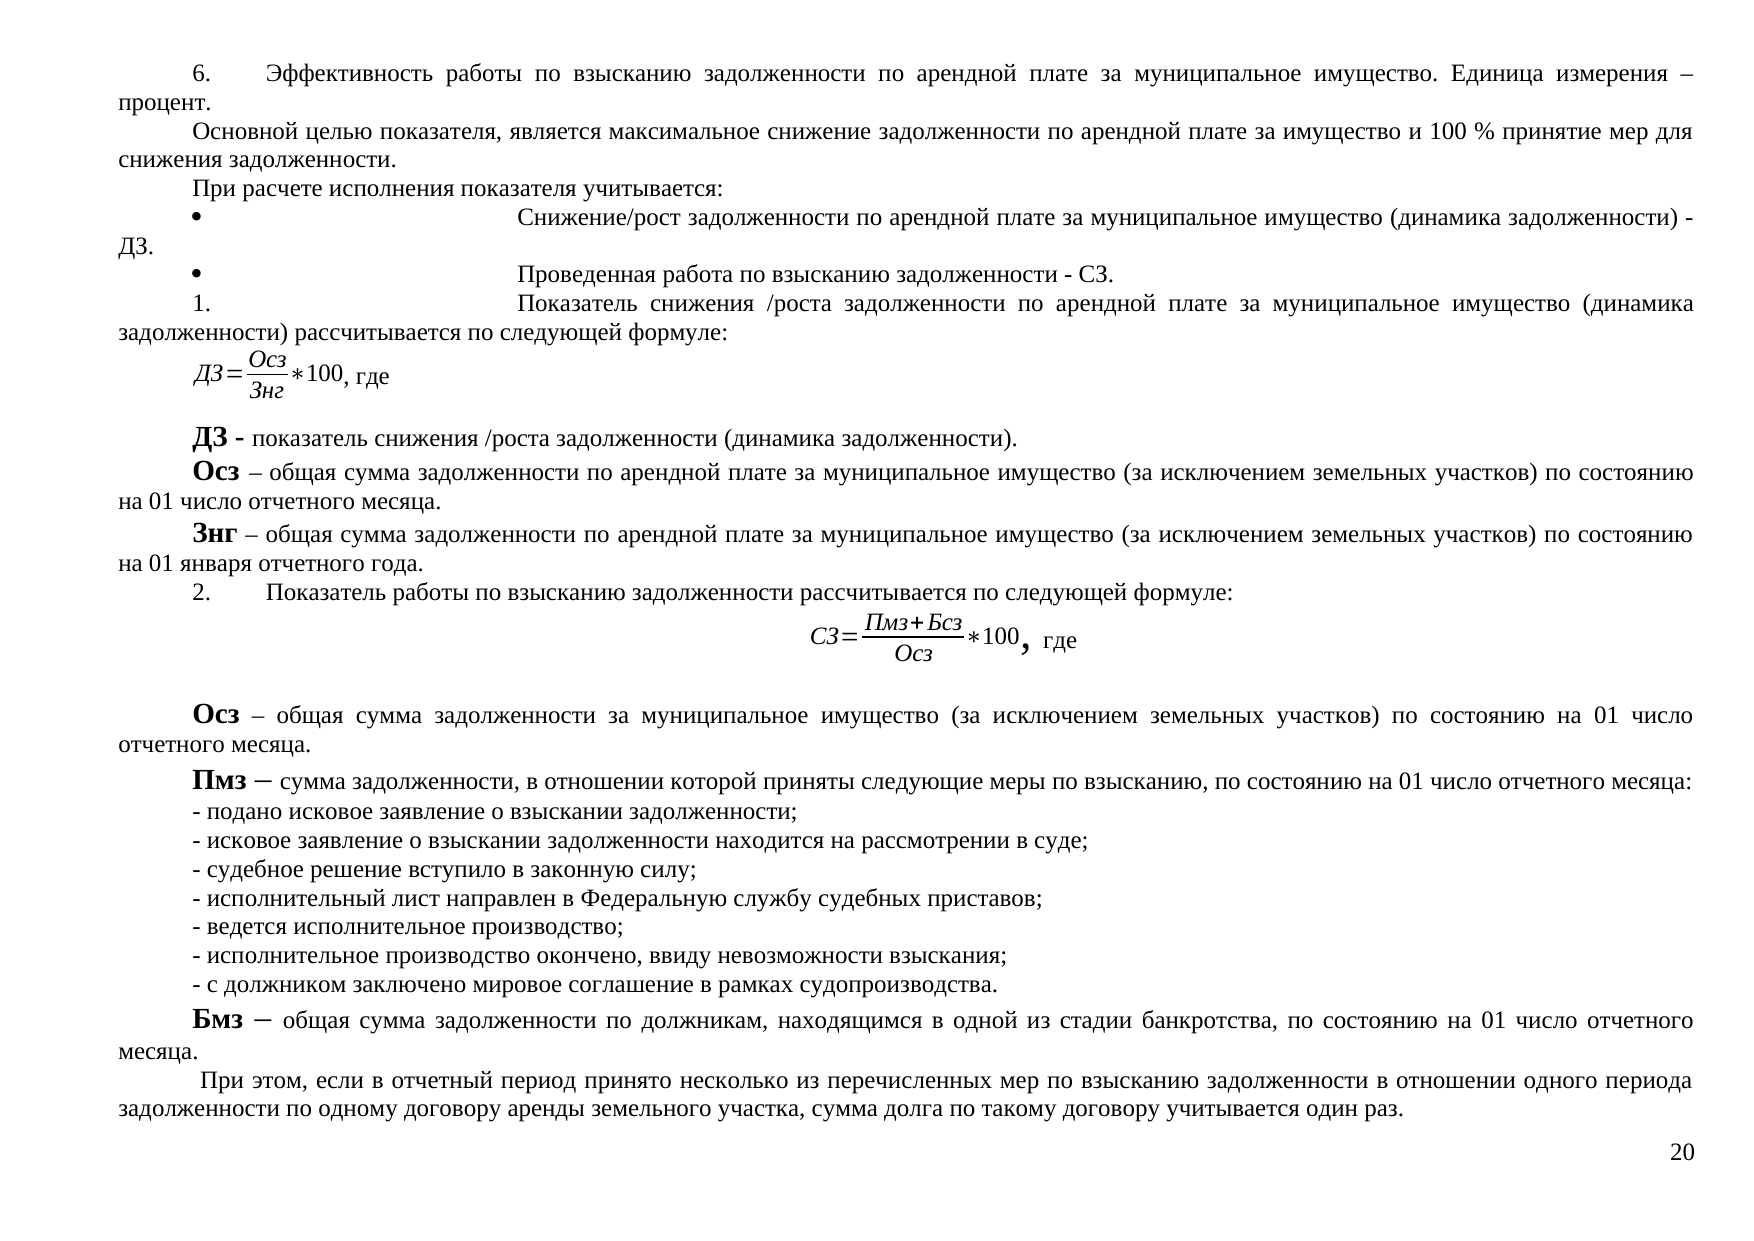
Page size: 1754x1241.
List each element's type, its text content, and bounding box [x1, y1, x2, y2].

list - ведется исполнительное производство; [118, 911, 1695, 940]
list Показатель работы по взысканию задолженности рассчитывается по следующей формуле: [118, 577, 1695, 606]
list - подано исковое заявление о взыскании задолженности; [118, 796, 1695, 825]
list Показатель снижения /роста задолженности по арендной плате за муниципальное имущество (динамика задолженности) рассчитывается по следующей формуле: [118, 288, 1695, 346]
text При этом, если в отчетный период принято несколько из перечисленных мер по взысканию задолженности в отношении одного периода задолженности по одному договору аренды земельного участка, сумма долга по такому договору учитывается один раз. [118, 1065, 1695, 1122]
list - исполнительный лист направлен в Федеральную службу судебных приставов; [118, 883, 1695, 911]
list Эффективность работы по взысканию задолженности по арендной плате за муниципальное имущество. Единица измерения – процент. [118, 58, 1695, 116]
text Знг – общая сумма задолженности по арендной плате за муниципальное имущество (за исключением земельных участков) по состоянию на 01 января отчетного года. [118, 515, 1695, 577]
text При расчете исполнения показателя учитывается: [118, 173, 1695, 202]
text , где [118, 346, 1695, 405]
text Осз – общая сумма задолженности по арендной плате за муниципальное имущество (за исключением земельных участков) по состоянию на 01 число отчетного месяца. [118, 453, 1695, 515]
list , где [118, 606, 1695, 669]
list Пмз – сумма задолженности, в отношении которой приняты следующие меры по взысканию, по состоянию на 01 число отчетного месяца: [118, 758, 1695, 796]
list - с должником заключено мировое соглашение в рамках судопроизводства. [118, 969, 1695, 998]
list - исполнительное производство окончено, ввиду невозможности взыскания; [118, 940, 1695, 969]
list - судебное решение вступило в законную силу; [118, 854, 1695, 883]
list Снижение/рост задолженности по арендной плате за муниципальное имущество (динамика задолженности) - ДЗ. [118, 202, 1695, 259]
text ДЗ - показатель снижения /роста задолженности (динамика задолженности). [118, 419, 1695, 453]
list - исковое заявление о взыскании задолженности находится на рассмотрении в суде; [118, 825, 1695, 854]
list Осз – общая сумма задолженности за муниципальное имущество (за исключением земельных участков) по состоянию на 01 число отчетного месяца. [118, 696, 1695, 758]
text Бмз – общая сумма задолженности по должникам, находящимся в одной из стадии банкротства, по состоянию на 01 число отчетного месяца. [118, 998, 1695, 1065]
list Основной целью показателя, является максимальное снижение задолженности по арендной плате за имущество и 100 % принятие мер для снижения задолженности. [118, 116, 1695, 173]
list Проведенная работа по взысканию задолженности - СЗ. [118, 259, 1695, 288]
